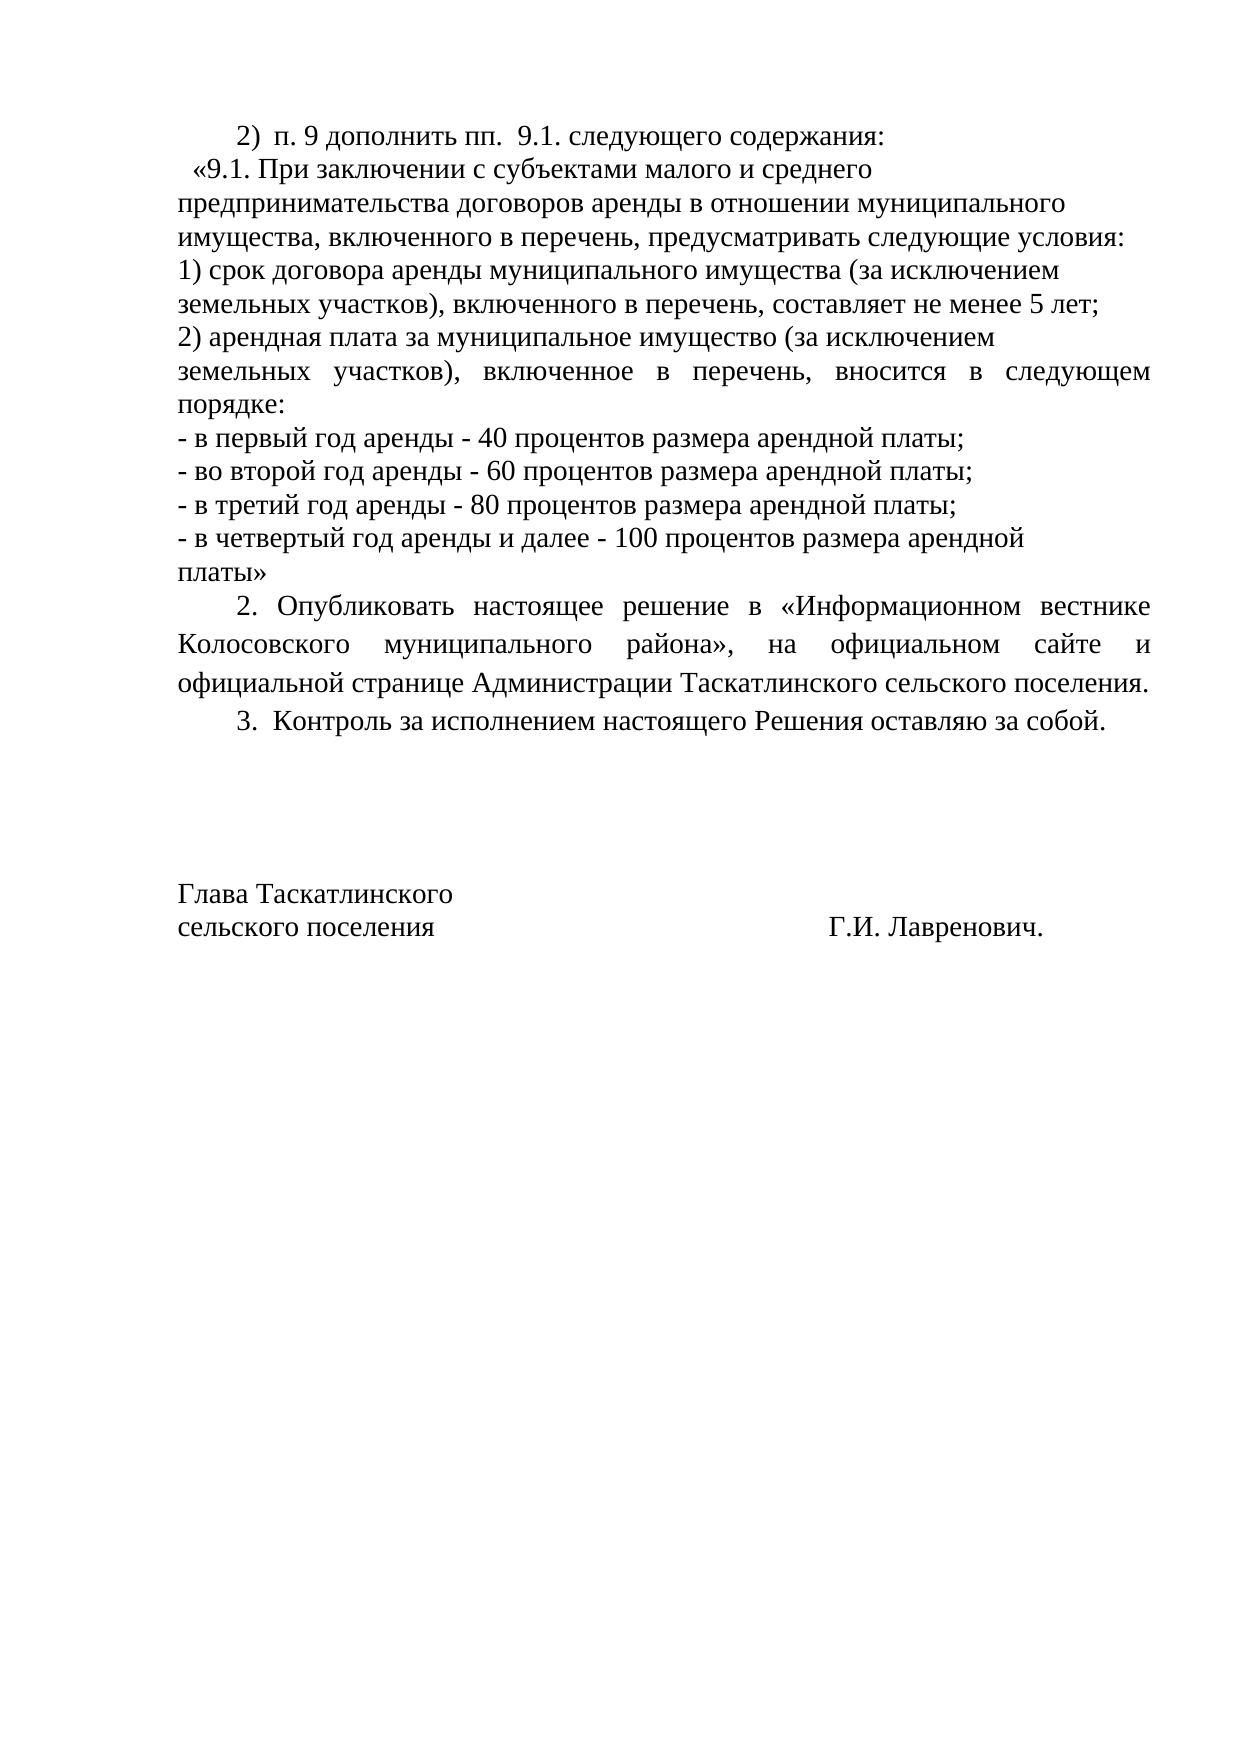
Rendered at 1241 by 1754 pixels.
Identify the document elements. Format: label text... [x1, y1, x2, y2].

text 2. Опубликовать настоящее решение в «Информационном вестнике Колосовского муниципального района», на официальном сайте и официальной странице Администрации Таскатлинского сельского поселения. [177, 588, 1152, 698]
list - в третий год аренды - 80 процентов размера арендной платы; [177, 487, 1152, 521]
list «9.1. При заключении с субъектами малого и среднего [177, 152, 1152, 185]
list 2) арендная плата за муниципальное имущество (за исключением [177, 319, 1152, 353]
list платы» [177, 554, 1152, 588]
text Глава Таскатлинского [177, 876, 1152, 909]
list земельных участков), включенное в перечень, вносится в следующем порядке: [177, 353, 1152, 420]
text 3. Контроль за исполнением настоящего Решения оставляю за собой. [177, 703, 1152, 737]
list - в четвертый год аренды и далее - 100 процентов размера арендной [177, 521, 1152, 554]
list земельных участков), включенного в перечень, составляет не менее 5 лет; [177, 286, 1152, 319]
list предпринимательства договоров аренды в отношении муниципального [177, 185, 1152, 219]
list - во второй год аренды - 60 процентов размера арендной платы; [177, 453, 1152, 487]
list п. 9 дополнить пп. 9.1. следующего содержания: [236, 118, 1152, 152]
list - в первый год аренды - 40 процентов размера арендной платы; [177, 420, 1152, 453]
list имущества, включенного в перечень, предусматривать следующие условия: [177, 219, 1152, 252]
text сельского поселения Г.И. Лавренович. [177, 909, 1152, 943]
list 1) срок договора аренды муниципального имущества (за исключением [177, 252, 1152, 286]
